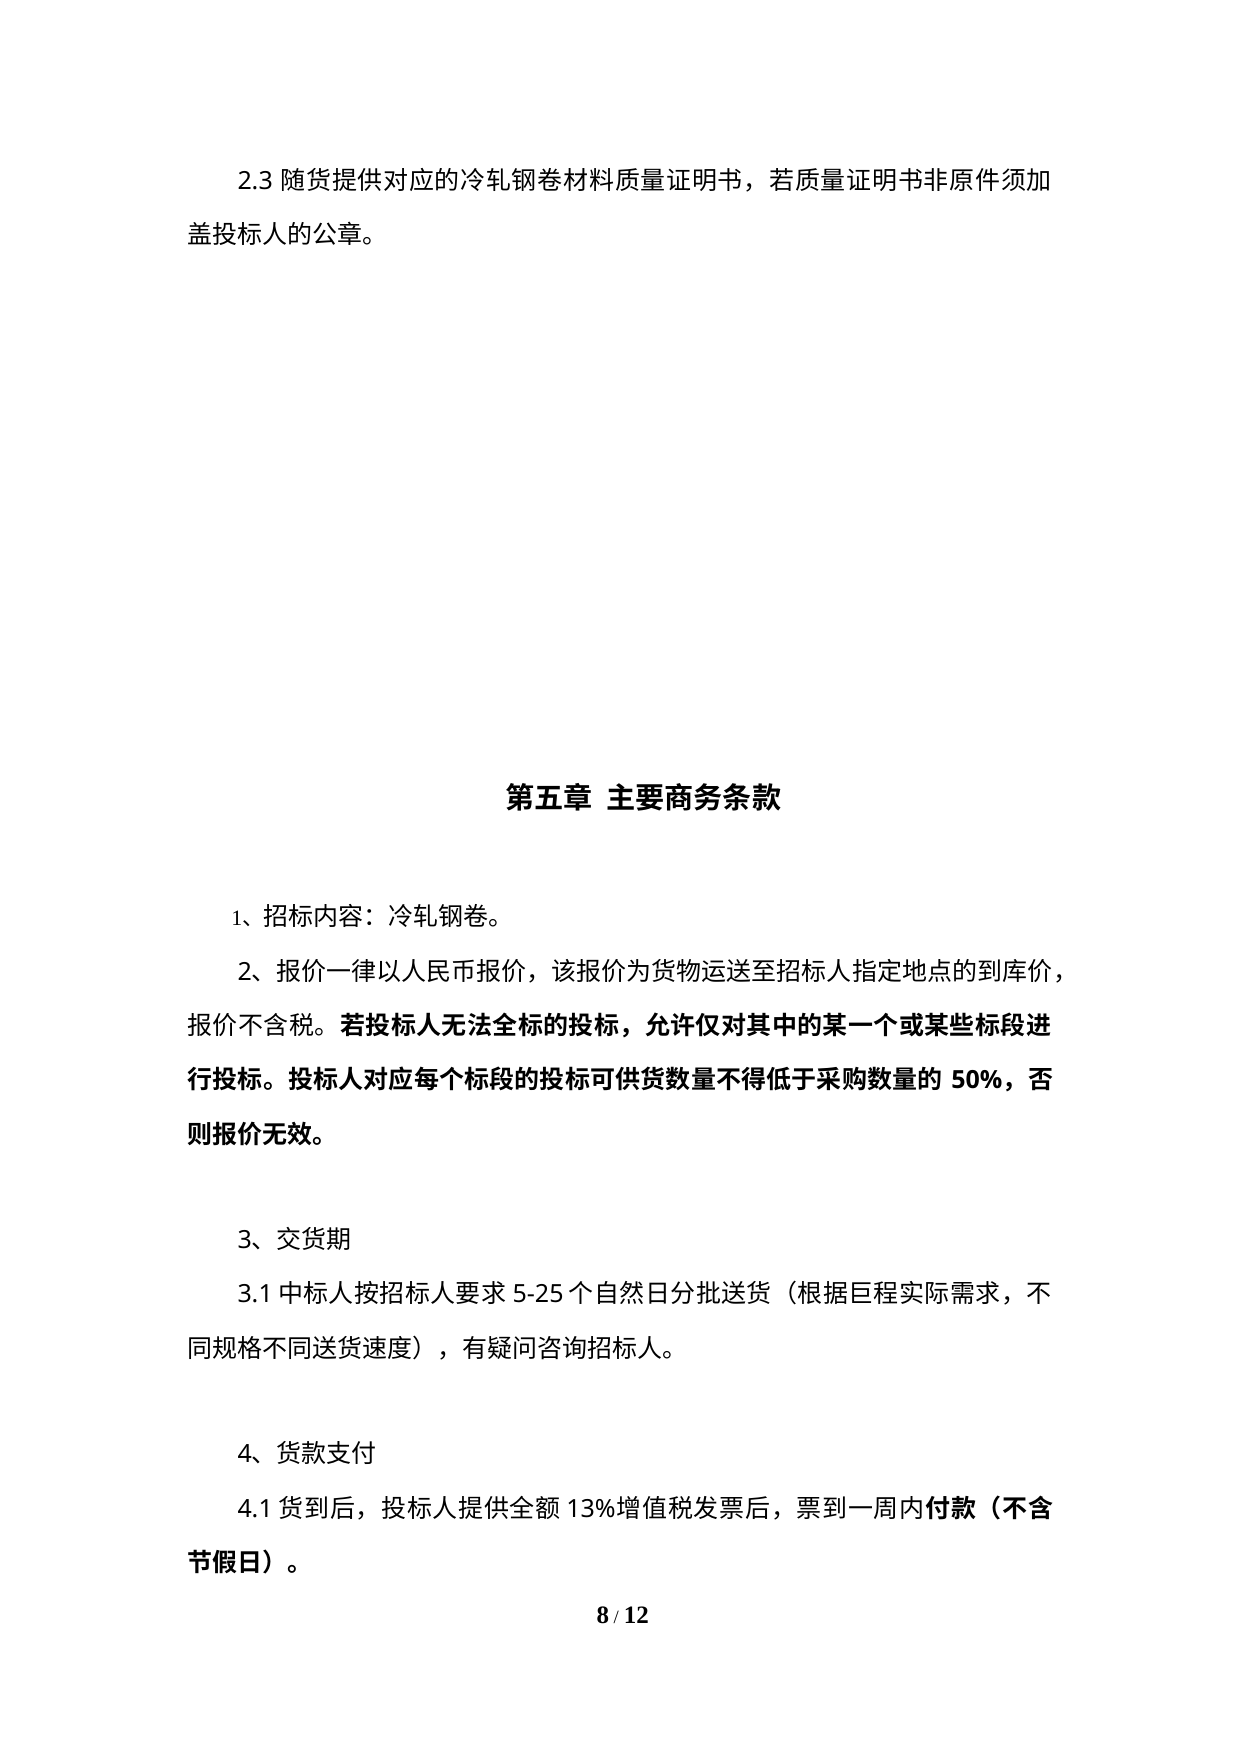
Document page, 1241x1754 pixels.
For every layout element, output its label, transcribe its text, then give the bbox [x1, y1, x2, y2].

text 2.3 随货提供对应的冷轧钢卷材料质量证明书，若质量证明书非原件须加盖投标人的公章。 [187, 160, 1053, 251]
text 4、货款支付 [187, 1434, 1053, 1470]
text 3、交货期 [187, 1219, 1053, 1256]
text 2、报价一律以人民币报价，该报价为货物运送至招标人指定地点的到库价，报价不含税。若投标人无法全标的投标，允许仅对其中的某一个或某些标段进行投标。投标人对应每个标段的投标可供货数量不得低于采购数量的50%，否则报价无效。 [187, 951, 1053, 1150]
text 4.1货到后，投标人提供全额13%增值税发票后，票到一周内付款（不含节假日）。 [187, 1488, 1053, 1579]
text 3.1中标人按招标人要求5-25个自然日分批送货（根据巨程实际需求，不同规格不同送货速度），有疑问咨询招标人。 [187, 1274, 1053, 1364]
text 第五章 主要商务条款 [175, 763, 1053, 828]
text 1、招标内容：冷轧钢卷。 [187, 897, 1053, 933]
